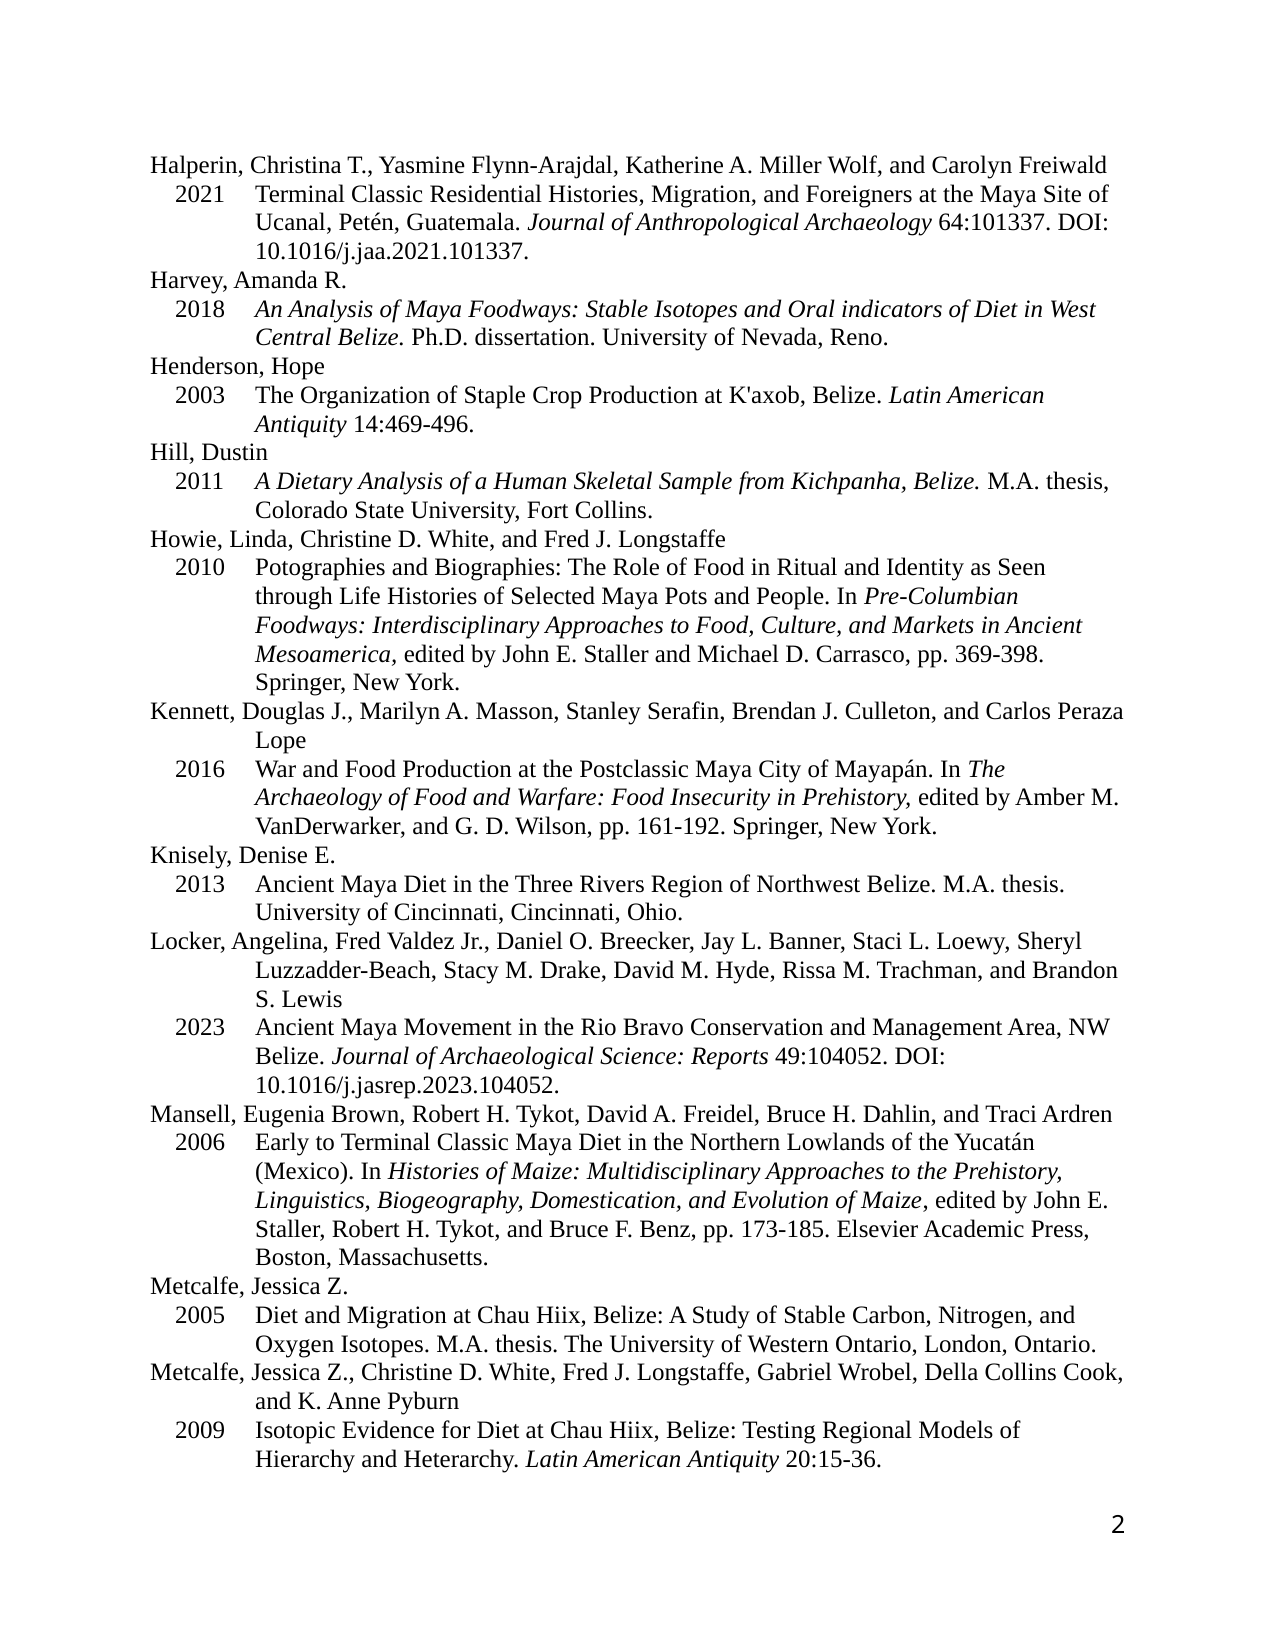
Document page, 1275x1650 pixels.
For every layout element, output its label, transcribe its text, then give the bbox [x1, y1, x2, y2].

text 2016 War and Food Production at the Postclassic Maya City of Mayapán. In The Archaeology of Food and Warfare: Food Insecurity in Prehistory, edited by Amber M. VanDerwarker, and G. D. Wilson, pp. 161-192. Springer, New York. [150, 754, 1125, 840]
text Harvey, Amanda R. [150, 265, 1125, 294]
text 2003 The Organization of Staple Crop Production at K'axob, Belize. Latin American Antiquity 14:469-496. [150, 380, 1125, 437]
text Mansell, Eugenia Brown, Robert H. Tykot, David A. Freidel, Bruce H. Dahlin, and Traci Ardren [150, 1099, 1125, 1127]
text Metcalfe, Jessica Z. [150, 1271, 1125, 1300]
text Halperin, Christina T., Yasmine Flynn-Arajdal, Katherine A. Miller Wolf, and Carolyn Freiwald [150, 150, 1125, 179]
text Knisely, Denise E. [150, 840, 1125, 869]
text Henderson, Hope [150, 351, 1125, 380]
text 2009 Isotopic Evidence for Diet at Chau Hiix, Belize: Testing Regional Models of Hierarchy and Heterarchy. Latin American Antiquity 20:15-36. [150, 1415, 1125, 1472]
text 2023 Ancient Maya Movement in the Rio Bravo Conservation and Management Area, NW Belize. Journal of Archaeological Science: Reports 49:104052. DOI: 10.1016/j.jasrep.2023.104052. [150, 1012, 1125, 1099]
text Locker, Angelina, Fred Valdez Jr., Daniel O. Breecker, Jay L. Banner, Staci L. Loewy, Sheryl Luzzadder-Beach, Stacy M. Drake, David M. Hyde, Rissa M. Trachman, and Brandon S. Lewis [150, 926, 1125, 1012]
text 2013 Ancient Maya Diet in the Three Rivers Region of Northwest Belize. M.A. thesis. University of Cincinnati, Cincinnati, Ohio. [150, 869, 1125, 926]
text 2021 Terminal Classic Residential Histories, Migration, and Foreigners at the Maya Site of Ucanal, Petén, Guatemala. Journal of Anthropological Archaeology 64:101337. DOI: 10.1016/j.jaa.2021.101337. [150, 179, 1125, 265]
text Kennett, Douglas J., Marilyn A. Masson, Stanley Serafin, Brendan J. Culleton, and Carlos Peraza Lope [150, 696, 1125, 754]
text Hill, Dustin [150, 437, 1125, 466]
text 2011 A Dietary Analysis of a Human Skeletal Sample from Kichpanha, Belize. M.A. thesis, Colorado State University, Fort Collins. [150, 466, 1125, 524]
text Howie, Linda, Christine D. White, and Fred J. Longstaffe [150, 524, 1125, 552]
text 2006 Early to Terminal Classic Maya Diet in the Northern Lowlands of the Yucatán (Mexico). In Histories of Maize: Multidisciplinary Approaches to the Prehistory, Linguistics, Biogeography, Domestication, and Evolution of Maize, edited by John E. Staller, Robert H. Tykot, and Bruce F. Benz, pp. 173-185. Elsevier Academic Press, Boston, Massachusetts. [150, 1127, 1125, 1271]
text 2010 Potographies and Biographies: The Role of Food in Ritual and Identity as Seen through Life Histories of Selected Maya Pots and People. In Pre-Columbian Foodways: Interdisciplinary Approaches to Food, Culture, and Markets in Ancient Mesoamerica, edited by John E. Staller and Michael D. Carrasco, pp. 369-398. Springer, New York. [150, 552, 1125, 696]
text 2018 An Analysis of Maya Foodways: Stable Isotopes and Oral indicators of Diet in West Central Belize. Ph.D. dissertation. University of Nevada, Reno. [150, 294, 1125, 351]
text Metcalfe, Jessica Z., Christine D. White, Fred J. Longstaffe, Gabriel Wrobel, Della Collins Cook, and K. Anne Pyburn [150, 1357, 1125, 1415]
text 2005 Diet and Migration at Chau Hiix, Belize: A Study of Stable Carbon, Nitrogen, and Oxygen Isotopes. M.A. thesis. The University of Western Ontario, London, Ontario. [150, 1300, 1125, 1357]
